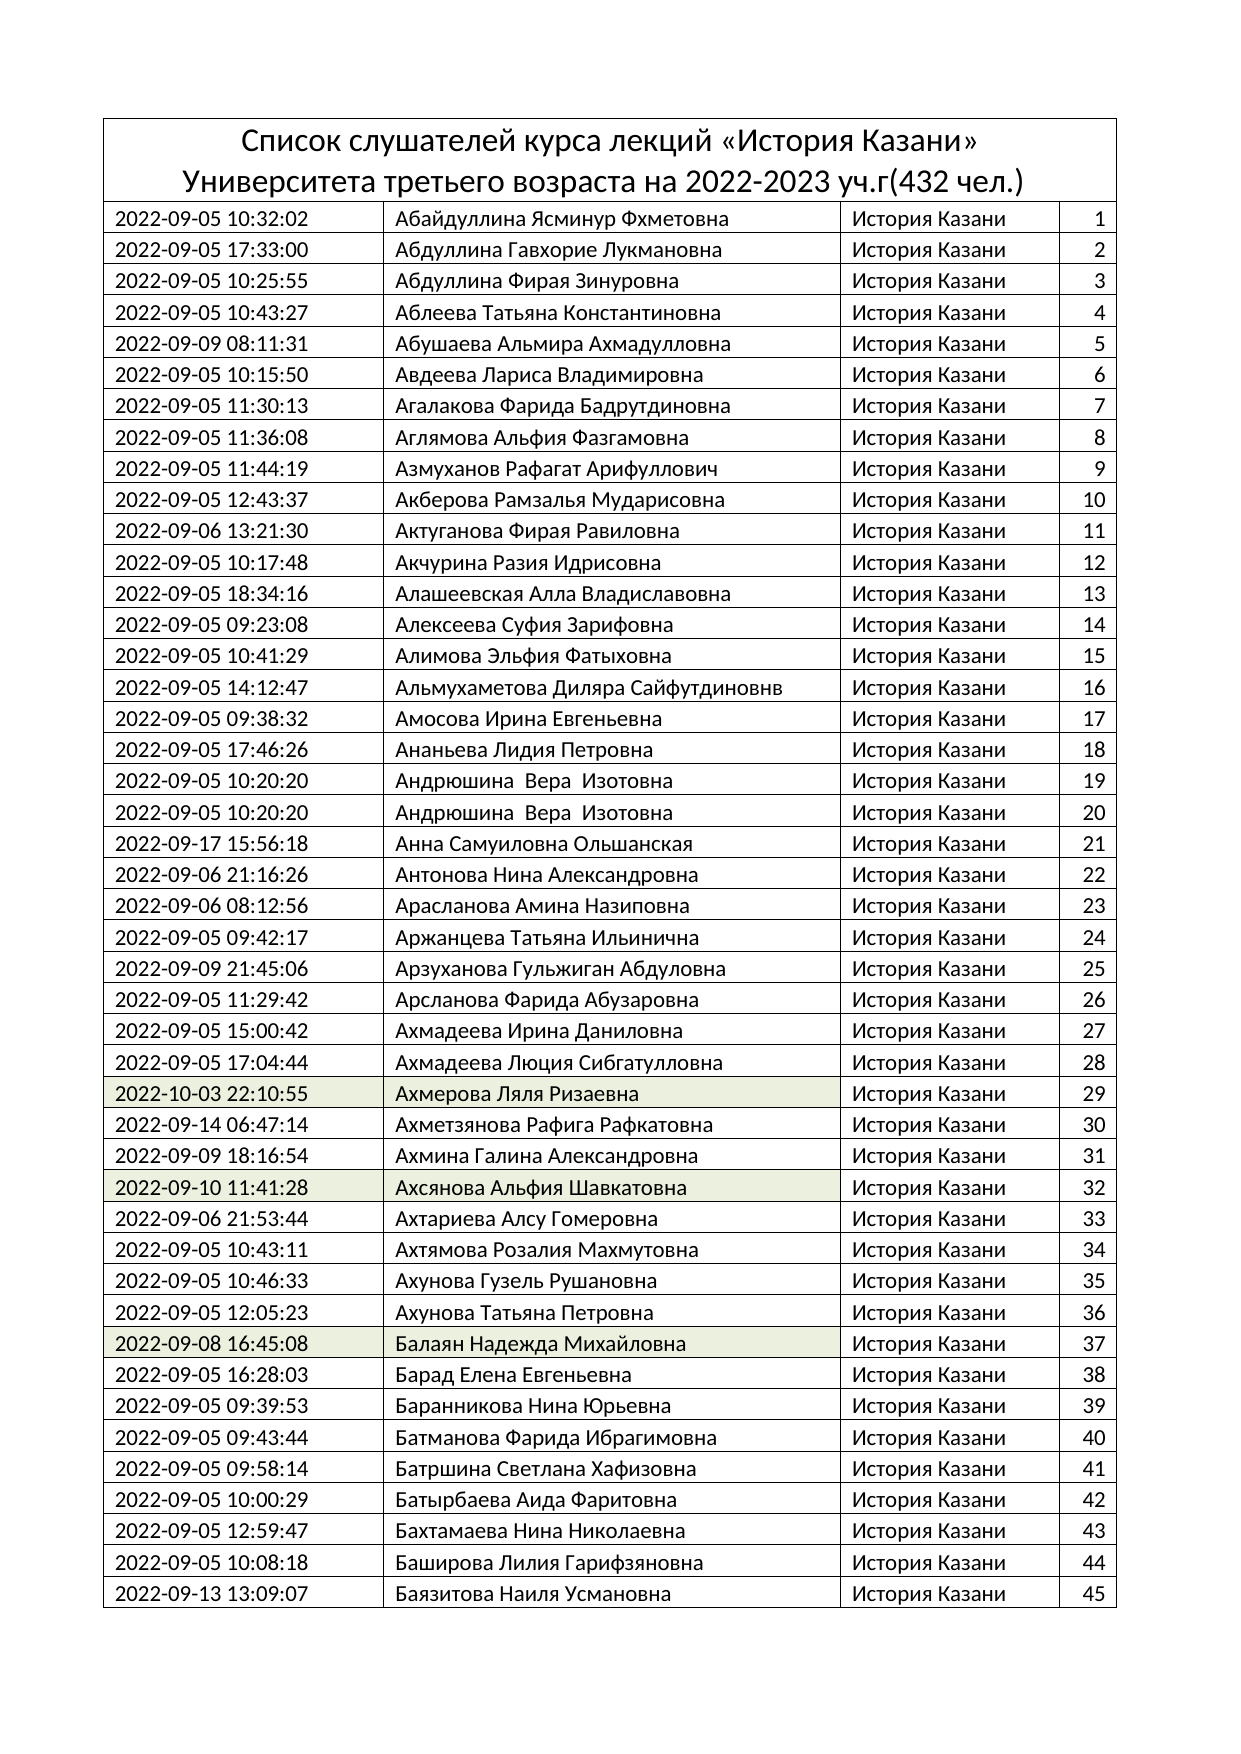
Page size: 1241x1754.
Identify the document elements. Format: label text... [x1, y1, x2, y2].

table_cell 2022-09-09 18:16:54 [104, 1139, 383, 1169]
table_cell История Казани [841, 983, 1059, 1013]
table_cell 16 [1060, 670, 1116, 701]
table_cell История Казани [841, 1327, 1059, 1357]
table_cell Баязитова Наиля Усмановна [384, 1577, 840, 1607]
table_cell 2022-09-05 18:34:16 [104, 577, 383, 607]
table_cell 21 [1060, 827, 1116, 857]
table_cell Абушаева Альмира Ахмадулловна [384, 327, 840, 357]
table_cell 2022-09-05 09:43:44 [104, 1420, 383, 1451]
table_cell Батырбаева Аида Фаритовна [384, 1483, 840, 1513]
table_cell Актуганова Фирая Равиловна [384, 514, 840, 544]
table_cell История Казани [841, 702, 1059, 732]
table_cell 23 [1060, 889, 1116, 919]
table_cell Арсланова Фарида Абузаровна [384, 983, 840, 1013]
table_cell Аглямова Альфия Фазгамовна [384, 420, 840, 451]
table_cell Анна Самуиловна Ольшанская [384, 827, 840, 857]
table_cell История Казани [841, 1295, 1059, 1326]
table_cell 44 [1060, 1545, 1116, 1576]
table_cell История Казани [841, 1358, 1059, 1388]
table_cell История Казани [841, 233, 1059, 263]
table_cell История Казани [841, 1264, 1059, 1294]
table_cell 2022-09-06 21:53:44 [104, 1202, 383, 1232]
table_cell 2022-09-05 10:15:50 [104, 358, 383, 388]
table_cell 28 [1060, 1045, 1116, 1076]
table_cell История Казани [841, 1514, 1059, 1544]
table_cell 17 [1060, 702, 1116, 732]
table_cell История Казани [841, 952, 1059, 982]
table_cell 35 [1060, 1264, 1116, 1294]
table_cell История Казани [841, 327, 1059, 357]
table_cell 2022-09-09 08:11:31 [104, 327, 383, 357]
table_cell История Казани [841, 889, 1059, 919]
table_cell 39 [1060, 1389, 1116, 1419]
table_cell Ахунова Гузель Рушановна [384, 1264, 840, 1294]
table_cell 2022-09-05 10:32:02 [104, 202, 383, 232]
table_cell 13 [1060, 577, 1116, 607]
table_cell История Казани [841, 1202, 1059, 1232]
table_cell 2022-09-14 06:47:14 [104, 1108, 383, 1138]
table_cell 2022-09-17 15:56:18 [104, 827, 383, 857]
table_cell 2022-09-05 16:28:03 [104, 1358, 383, 1388]
table_cell Авдеева Лариса Владимировна [384, 358, 840, 388]
table_cell Ахтариева Алсу Гомеровна [384, 1202, 840, 1232]
table_cell История Казани [841, 1077, 1059, 1107]
table_cell Арасланова Амина Назиповна [384, 889, 840, 919]
table_cell Абайдуллина Ясминур Фхметовна [384, 202, 840, 232]
table_cell 32 [1060, 1170, 1116, 1201]
table_cell Бахтамаева Нина Николаевна [384, 1514, 840, 1544]
table_cell История Казани [841, 733, 1059, 763]
table_cell Ахунова Татьяна Петровна [384, 1295, 840, 1326]
table_cell 22 [1060, 858, 1116, 888]
table_cell История Казани [841, 1577, 1059, 1607]
table_cell История Казани [841, 452, 1059, 482]
table_cell 2022-09-05 09:23:08 [104, 608, 383, 638]
table_cell 11 [1060, 514, 1116, 544]
table_cell 2022-09-05 12:59:47 [104, 1514, 383, 1544]
table_cell 2022-09-05 11:30:13 [104, 389, 383, 419]
table_cell 2022-09-06 21:16:26 [104, 858, 383, 888]
table_cell Абдуллина Фирая Зинуровна [384, 264, 840, 294]
table_cell 40 [1060, 1420, 1116, 1451]
table_cell 2022-09-08 16:45:08 [104, 1327, 383, 1357]
table_cell 7 [1060, 389, 1116, 419]
table_cell История Казани [841, 514, 1059, 544]
table_cell 2022-09-05 10:08:18 [104, 1545, 383, 1576]
table_cell Ахметзянова Рафига Рафкатовна [384, 1108, 840, 1138]
table_cell История Казани [841, 795, 1059, 826]
table_cell История Казани [841, 1545, 1059, 1576]
table_cell 2022-09-06 13:21:30 [104, 514, 383, 544]
table_cell 45 [1060, 1577, 1116, 1607]
table_cell История Казани [841, 264, 1059, 294]
table_cell История Казани [841, 1420, 1059, 1451]
table_cell Ахмина Галина Александровна [384, 1139, 840, 1169]
table_cell Альмухаметова Диляра Сайфутдиновнв [384, 670, 840, 701]
table_cell Антонова Нина Александровна [384, 858, 840, 888]
table_cell 2022-09-05 14:12:47 [104, 670, 383, 701]
table_cell Ахсянова Альфия Шавкатовна [384, 1170, 840, 1201]
table_cell 33 [1060, 1202, 1116, 1232]
table_cell История Казани [841, 1045, 1059, 1076]
table_cell Андрюшина Вера Изотовна [384, 764, 840, 794]
table_cell 2022-09-05 10:20:20 [104, 764, 383, 794]
table_cell История Казани [841, 420, 1059, 451]
table_cell 2022-09-05 12:05:23 [104, 1295, 383, 1326]
table_cell 29 [1060, 1077, 1116, 1107]
table_cell История Казани [841, 577, 1059, 607]
table_cell 2 [1060, 233, 1116, 263]
table_header Список слушателей курса лекций «История Казани» Университета третьего возраста на 2022-2023 уч.г(432 чел.) [104, 119, 1116, 201]
table_cell 2022-10-03 22:10:55 [104, 1077, 383, 1107]
table_cell 42 [1060, 1483, 1116, 1513]
table_cell История Казани [841, 1108, 1059, 1138]
table_cell Ахмадеева Ирина Даниловна [384, 1014, 840, 1044]
table_cell Абдуллина Гавхорие Лукмановна [384, 233, 840, 263]
table_cell 2022-09-09 21:45:06 [104, 952, 383, 982]
table_cell 2022-09-05 10:43:11 [104, 1233, 383, 1263]
table_cell Батршина Светлана Хафизовна [384, 1452, 840, 1482]
table_cell Агалакова Фарида Бадрутдиновна [384, 389, 840, 419]
table_cell История Казани [841, 545, 1059, 576]
table_cell Акберова Рамзалья Мударисовна [384, 483, 840, 513]
table_cell Аблеева Татьяна Константиновна [384, 295, 840, 326]
table_cell История Казани [841, 1452, 1059, 1482]
table_cell 2022-09-05 12:43:37 [104, 483, 383, 513]
table_cell 3 [1060, 264, 1116, 294]
table_cell 34 [1060, 1233, 1116, 1263]
table_cell История Казани [841, 858, 1059, 888]
table_cell История Казани [841, 608, 1059, 638]
table_cell 8 [1060, 420, 1116, 451]
table_cell История Казани [841, 1170, 1059, 1201]
table_cell Ананьева Лидия Петровна [384, 733, 840, 763]
table_cell 12 [1060, 545, 1116, 576]
table_cell История Казани [841, 295, 1059, 326]
table_cell Ахмадеева Люция Сибгатулловна [384, 1045, 840, 1076]
table_cell 1 [1060, 202, 1116, 232]
table_cell 2022-09-05 10:41:29 [104, 639, 383, 669]
table_cell 26 [1060, 983, 1116, 1013]
table_cell История Казани [841, 202, 1059, 232]
table_cell История Казани [841, 1139, 1059, 1169]
table_cell 2022-09-05 10:00:29 [104, 1483, 383, 1513]
table_cell Барад Елена Евгеньевна [384, 1358, 840, 1388]
table_cell Арзуханова Гульжиган Абдуловна [384, 952, 840, 982]
table_cell 43 [1060, 1514, 1116, 1544]
table_cell 2022-09-10 11:41:28 [104, 1170, 383, 1201]
table_cell 31 [1060, 1139, 1116, 1169]
table_cell История Казани [841, 1483, 1059, 1513]
table_cell Алимова Эльфия Фатыховна [384, 639, 840, 669]
table_cell 15 [1060, 639, 1116, 669]
table_cell Батманова Фарида Ибрагимовна [384, 1420, 840, 1451]
table_cell 2022-09-05 09:39:53 [104, 1389, 383, 1419]
table_cell 5 [1060, 327, 1116, 357]
table_cell 2022-09-05 11:44:19 [104, 452, 383, 482]
table_cell 2022-09-05 10:43:27 [104, 295, 383, 326]
table_cell Амосова Ирина Евгеньевна [384, 702, 840, 732]
table_cell Балаян Надежда Михайловна [384, 1327, 840, 1357]
table_cell 2022-09-05 10:17:48 [104, 545, 383, 576]
table_cell 25 [1060, 952, 1116, 982]
table_cell 36 [1060, 1295, 1116, 1326]
table_cell История Казани [841, 1389, 1059, 1419]
table_cell 30 [1060, 1108, 1116, 1138]
table_cell История Казани [841, 639, 1059, 669]
table_cell История Казани [841, 764, 1059, 794]
table_cell История Казани [841, 670, 1059, 701]
table_cell Алашеевская Алла Владиславовна [384, 577, 840, 607]
table_cell 2022-09-05 11:29:42 [104, 983, 383, 1013]
table_cell Ахтямова Розалия Махмутовна [384, 1233, 840, 1263]
table_cell Аржанцева Татьяна Ильинична [384, 920, 840, 951]
table_cell 19 [1060, 764, 1116, 794]
table_cell Акчурина Разия Идрисовна [384, 545, 840, 576]
table_cell 2022-09-05 10:20:20 [104, 795, 383, 826]
table_cell 2022-09-05 09:58:14 [104, 1452, 383, 1482]
table_cell 24 [1060, 920, 1116, 951]
table_cell Баширова Лилия Гарифзяновна [384, 1545, 840, 1576]
table_cell 2022-09-05 09:42:17 [104, 920, 383, 951]
table_cell История Казани [841, 1233, 1059, 1263]
table_cell 18 [1060, 733, 1116, 763]
table_cell 27 [1060, 1014, 1116, 1044]
table_cell История Казани [841, 1014, 1059, 1044]
table_cell Баранникова Нина Юрьевна [384, 1389, 840, 1419]
table_cell 6 [1060, 358, 1116, 388]
table_cell 37 [1060, 1327, 1116, 1357]
table_cell 2022-09-05 17:33:00 [104, 233, 383, 263]
table_cell 2022-09-05 17:46:26 [104, 733, 383, 763]
table_cell 2022-09-13 13:09:07 [104, 1577, 383, 1607]
table_cell 2022-09-05 09:38:32 [104, 702, 383, 732]
table_cell 10 [1060, 483, 1116, 513]
table_cell 9 [1060, 452, 1116, 482]
table_cell 38 [1060, 1358, 1116, 1388]
table_cell История Казани [841, 358, 1059, 388]
table_cell 4 [1060, 295, 1116, 326]
table_cell 41 [1060, 1452, 1116, 1482]
table_cell 2022-09-05 10:25:55 [104, 264, 383, 294]
table_cell 2022-09-06 08:12:56 [104, 889, 383, 919]
table_cell История Казани [841, 389, 1059, 419]
table_cell Алексеева Суфия Зарифовна [384, 608, 840, 638]
table_cell 2022-09-05 10:46:33 [104, 1264, 383, 1294]
table_cell Андрюшина Вера Изотовна [384, 795, 840, 826]
table_cell 2022-09-05 15:00:42 [104, 1014, 383, 1044]
table_cell Ахмерова Ляля Ризаевна [384, 1077, 840, 1107]
table_cell 2022-09-05 17:04:44 [104, 1045, 383, 1076]
table_cell История Казани [841, 483, 1059, 513]
table_cell 20 [1060, 795, 1116, 826]
table_cell Азмуханов Рафагат Арифуллович [384, 452, 840, 482]
table_cell 14 [1060, 608, 1116, 638]
table_cell 2022-09-05 11:36:08 [104, 420, 383, 451]
table_cell История Казани [841, 827, 1059, 857]
table_cell История Казани [841, 920, 1059, 951]
